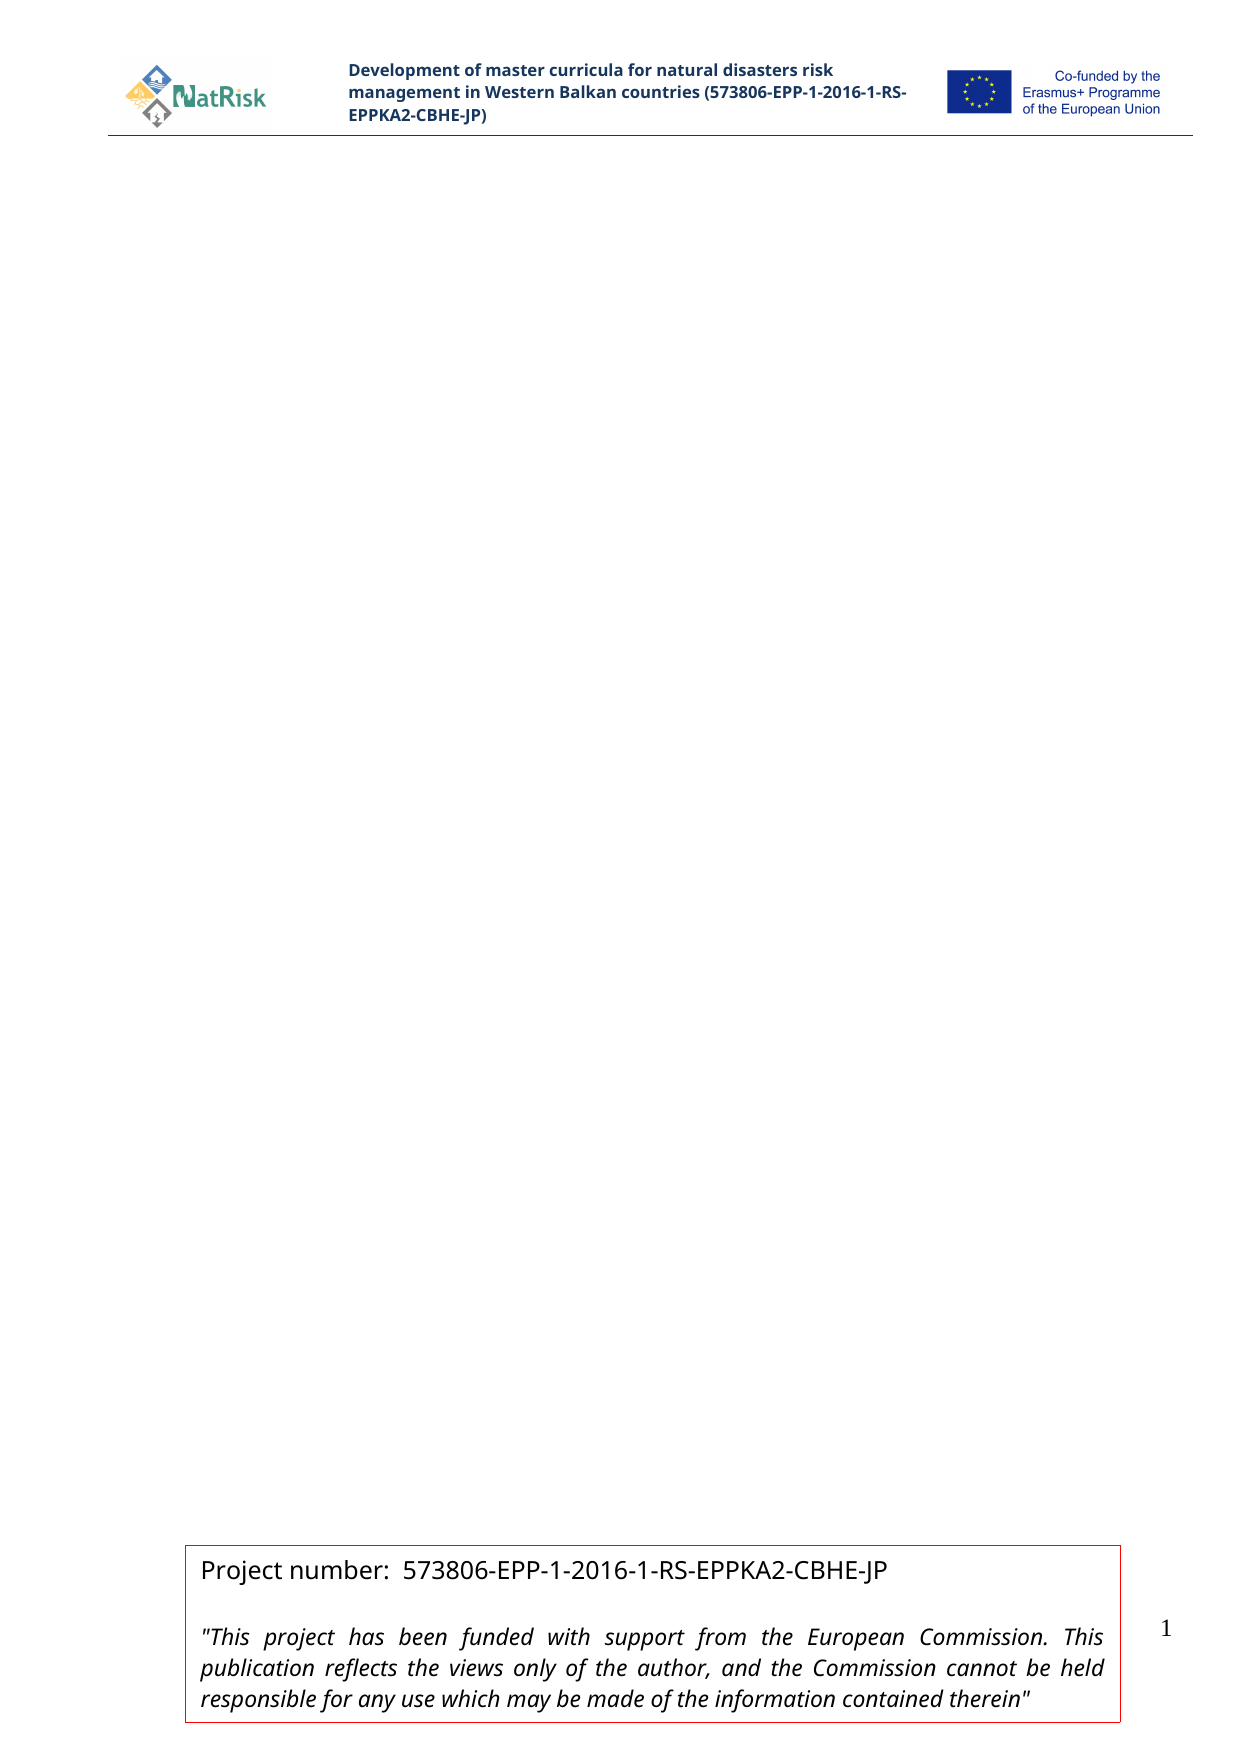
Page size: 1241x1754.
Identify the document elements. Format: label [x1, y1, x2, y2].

picture [934, 58, 1170, 126]
picture [118, 58, 272, 135]
